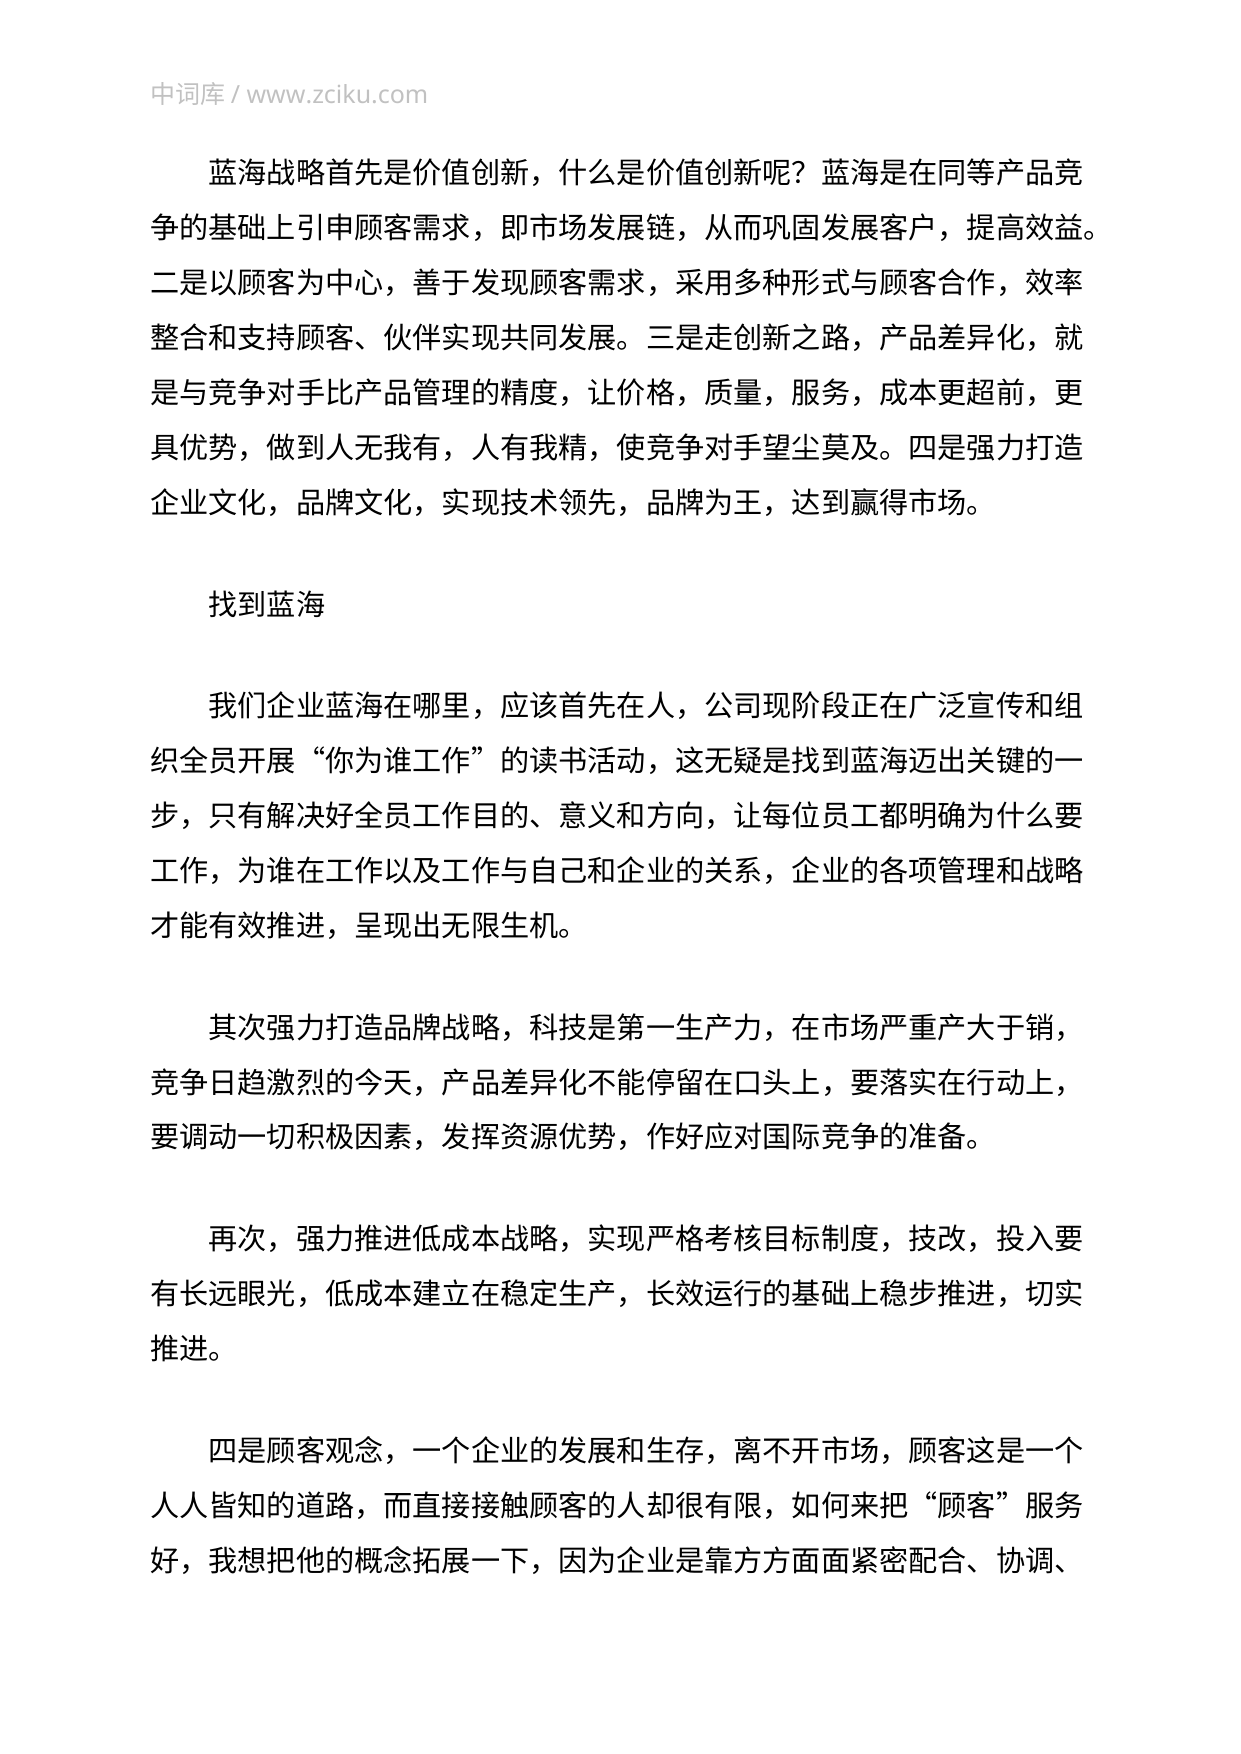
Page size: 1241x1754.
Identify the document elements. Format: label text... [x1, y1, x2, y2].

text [150, 1427, 1090, 1579]
text 找到蓝海 [150, 581, 1090, 623]
text 再次，强力推进低成本战略，实现严格考核目标制度，技改，投入要有长远眼光，低成本建立在稳定生产，长效运行的基础上稳步推进，切实推进。 [150, 1216, 1090, 1368]
text 其次强力打造品牌战略，科技是第一生产力，在市场严重产大于销，竞争日趋激烈的今天，产品差异化不能停留在口头上，要落实在行动上，要调动一切积极因素，发挥资源优势，作好应对国际竞争的准备。 [150, 1004, 1090, 1156]
text 蓝海战略首先是价值创新，什么是价值创新呢？蓝海是在同等产品竞争的基础上引申顾客需求，即市场发展链，从而巩固发展客户，提高效益。二是以顾客为中心，善于发现顾客需求，采用多种形式与顾客合作，效率整合和支持顾客、伙伴实现共同发展。三是走创新之路，产品差异化，就是与竞争对手比产品管理的精度，让价格，质量，服务，成本更超前，更具优势，做到人无我有，人有我精，使竞争对手望尘莫及。四是强力打造企业文化，品牌文化，实现技术领先，品牌为王，达到赢得市场。 [150, 150, 1090, 522]
text 我们企业蓝海在哪里，应该首先在人，公司现阶段正在广泛宣传和组织全员开展“你为谁工作”的读书活动，这无疑是找到蓝海迈出关键的一步，只有解决好全员工作目的、意义和方向，让每位员工都明确为什么要工作，为谁在工作以及工作与自己和企业的关系，企业的各项管理和战略才能有效推进，呈现出无限生机。 [150, 683, 1090, 945]
